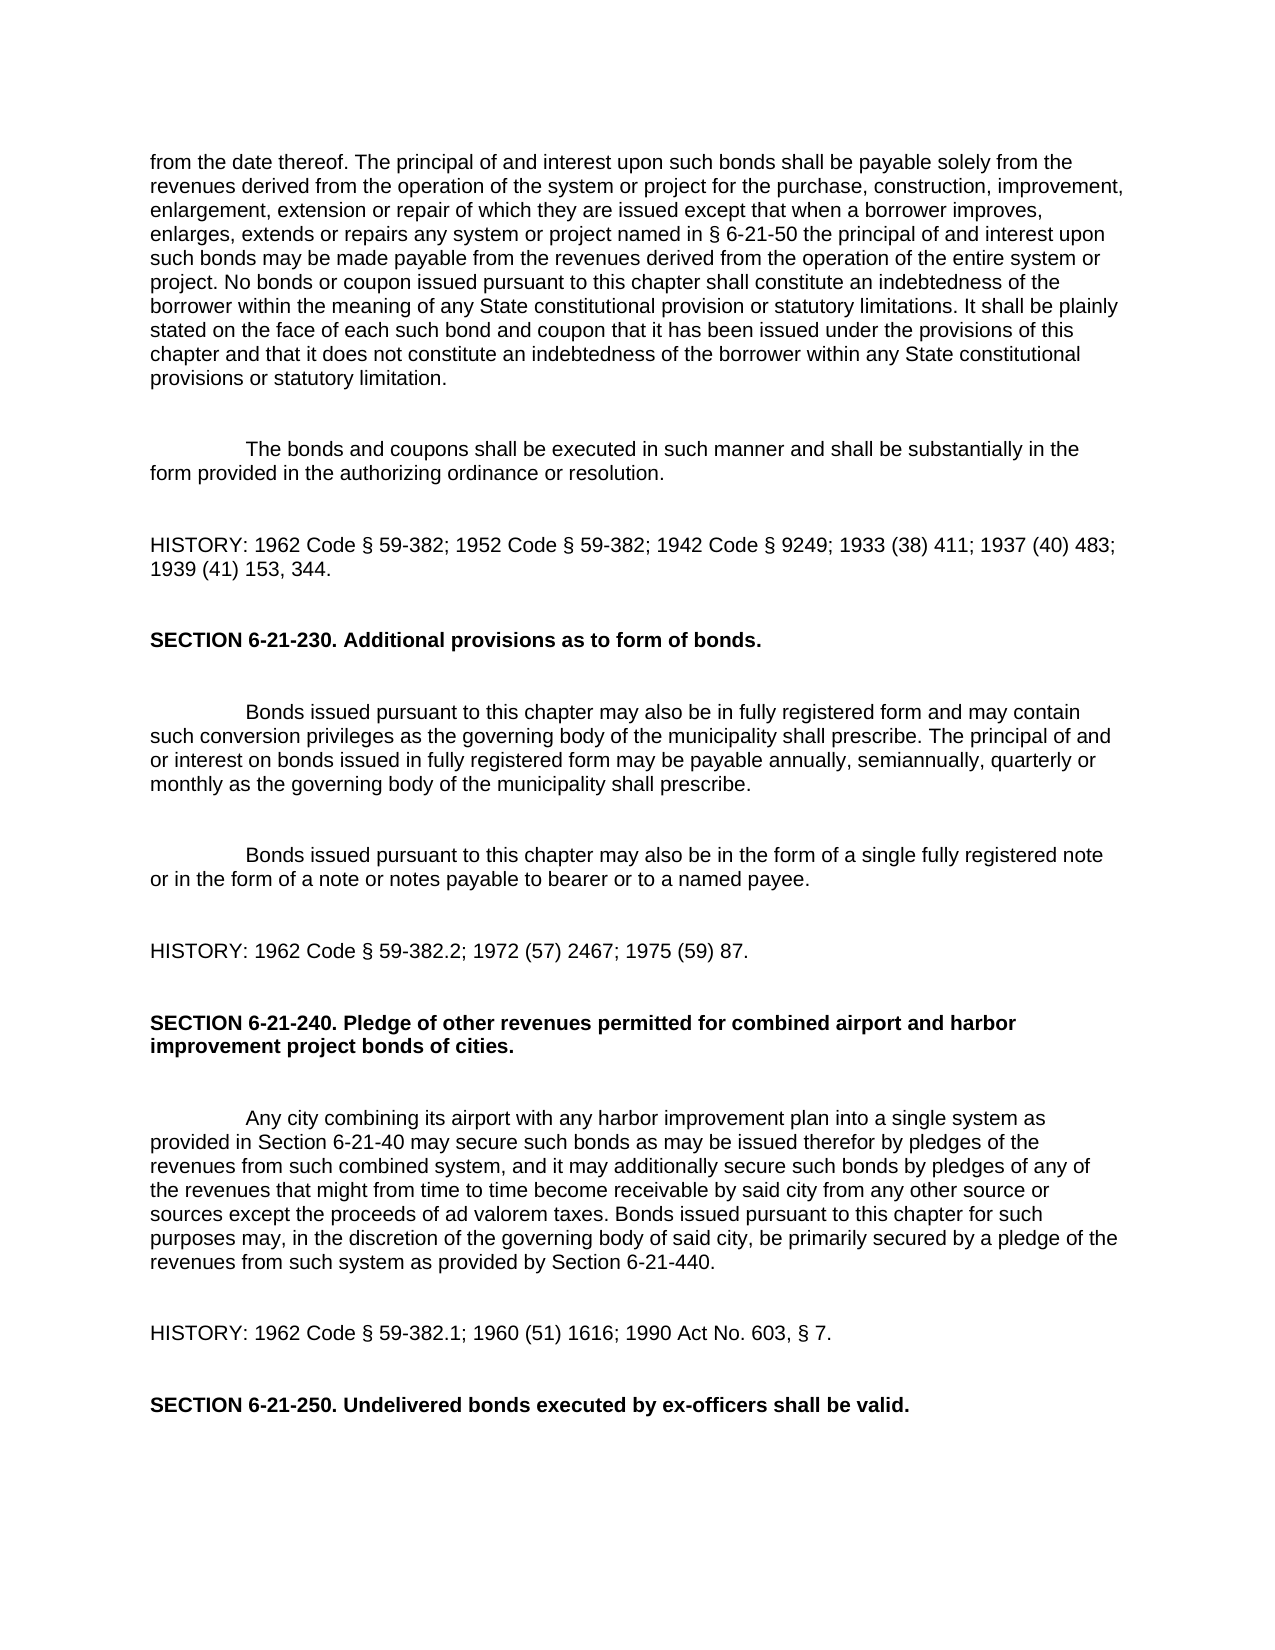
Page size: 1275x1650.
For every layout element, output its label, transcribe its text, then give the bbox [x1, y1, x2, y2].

text Any city combining its airport with any harbor improvement plan into a single system as provided in Section 6-21-40 may secure such bonds as may be issued therefor by pledges of the revenues from such combined system, and it may additionally secure such bonds by pledges of any of the revenues that might from time to time become receivable by said city from any other source or sources except the proceeds of ad valorem taxes. Bonds issued pursuant to this chapter for such purposes may, in the discretion of the governing body of said city, be primarily secured by a pledge of the revenues from such system as provided by Section 6-21-440. [150, 1106, 1125, 1297]
text SECTION 6-21-250. Undelivered bonds executed by ex-officers shall be valid. [150, 1393, 1125, 1440]
text Bonds issued pursuant to this chapter may also be in the form of a single fully registered note or in the form of a note or notes payable to bearer or to a named payee. [150, 843, 1125, 915]
text HISTORY: 1962 Code § 59-382.1; 1960 (51) 1616; 1990 Act No. 603, § 7. [150, 1321, 1125, 1369]
text HISTORY: 1962 Code § 59-382.2; 1972 (57) 2467; 1975 (59) 87. [150, 939, 1125, 986]
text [150, 150, 1125, 413]
text HISTORY: 1962 Code § 59-382; 1952 Code § 59-382; 1942 Code § 9249; 1933 (38) 411; 1937 (40) 483; 1939 (41) 153, 344. [150, 533, 1125, 604]
text Bonds issued pursuant to this chapter may also be in fully registered form and may contain such conversion privileges as the governing body of the municipality shall prescribe. The principal of and or interest on bonds issued in fully registered form may be payable annually, semiannually, quarterly or monthly as the governing body of the municipality shall prescribe. [150, 700, 1125, 819]
text SECTION 6-21-230. Additional provisions as to form of bonds. [150, 628, 1125, 676]
text SECTION 6-21-240. Pledge of other revenues permitted for combined airport and harbor improvement project bonds of cities. [150, 1010, 1125, 1082]
text The bonds and coupons shall be executed in such manner and shall be substantially in the form provided in the authorizing ordinance or resolution. [150, 437, 1125, 509]
